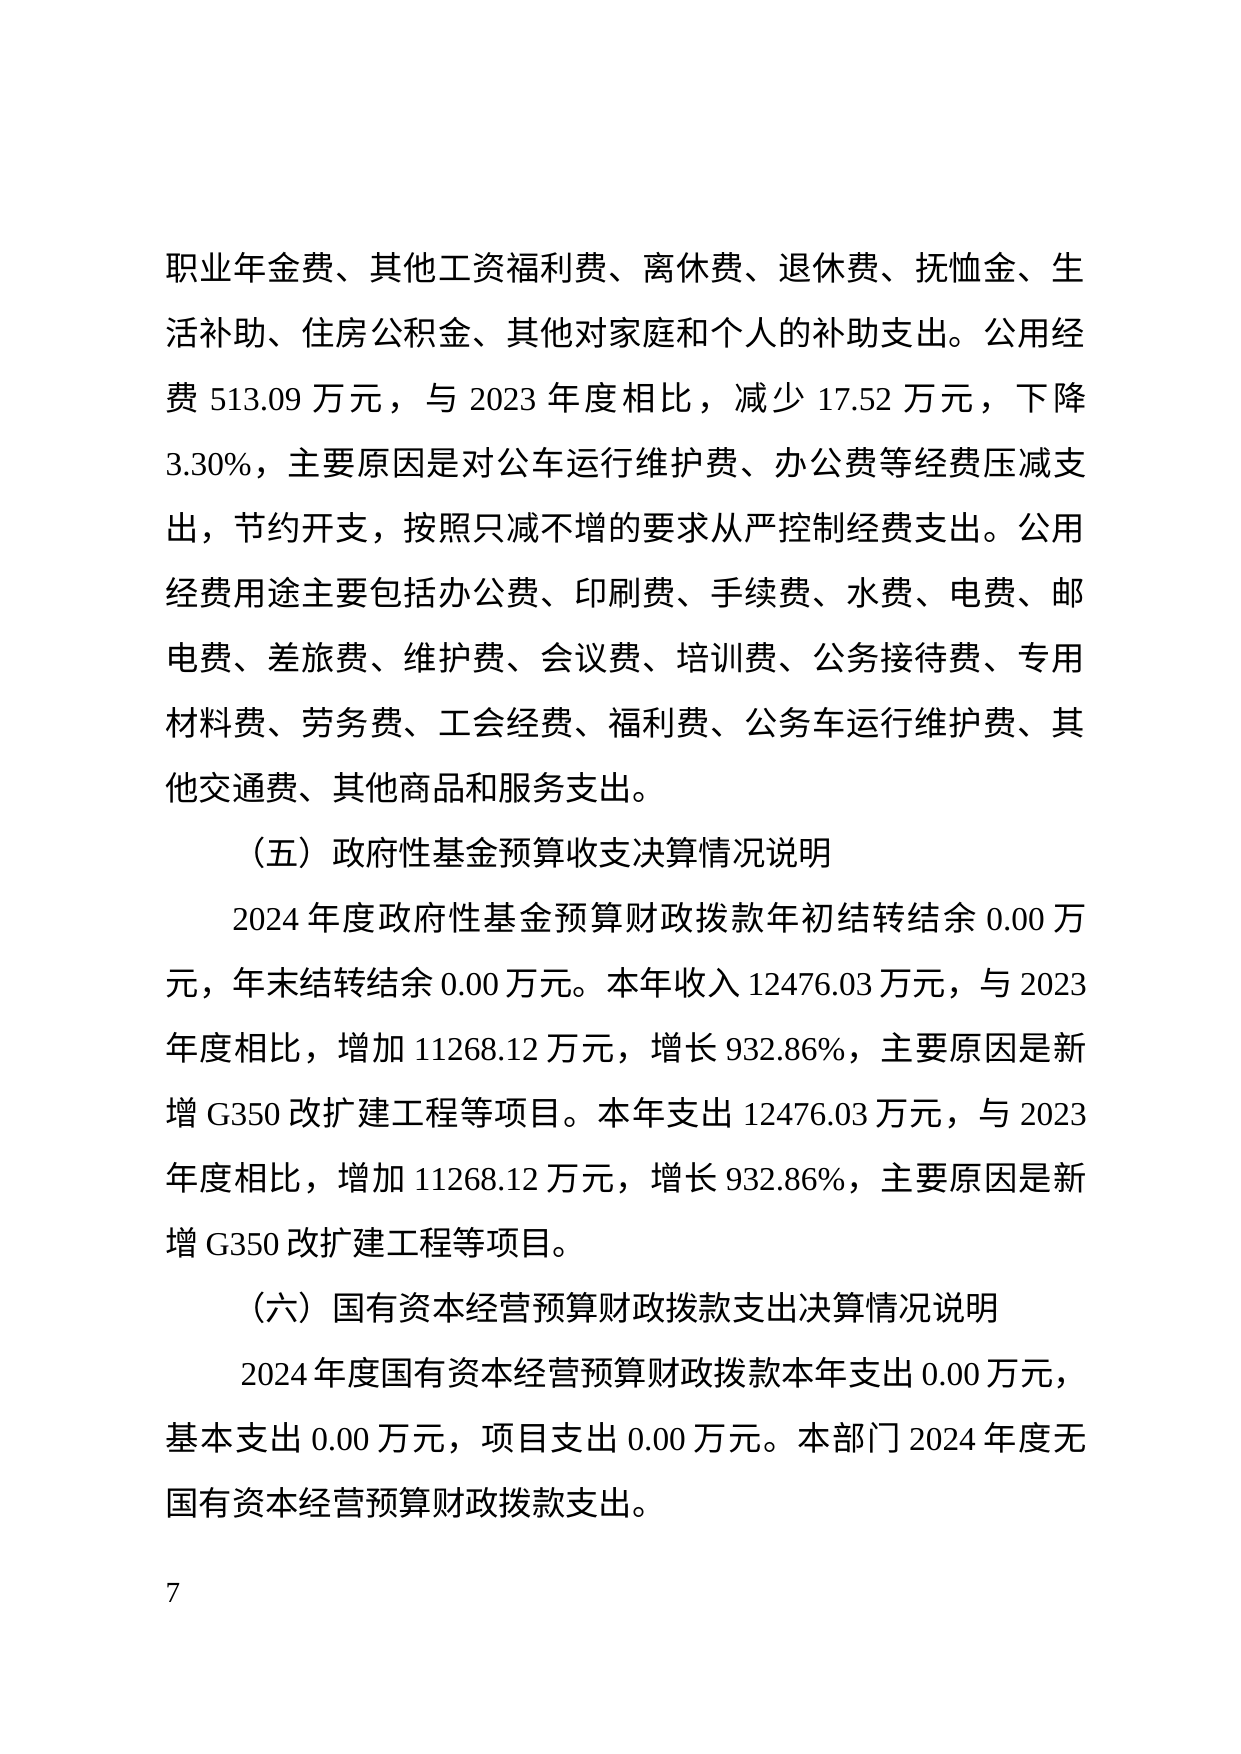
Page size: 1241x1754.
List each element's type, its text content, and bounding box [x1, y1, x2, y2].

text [165, 233, 1087, 818]
text 2024年度政府性基金预算财政拨款年初结转结余0.00万元，年末结转结余0.00万元。本年收入12476.03万元，与2023年度相比，增加11268.12万元，增长932.86%，主要原因是新增G350改扩建工程等项目。本年支出12476.03万元，与2023年度相比，增加11268.12万元，增长932.86%，主要原因是新增G350改扩建工程等项目。 [165, 883, 1087, 1273]
text 2024年度国有资本经营预算财政拨款本年支出0.00万元，基本支出0.00万元，项目支出0.00万元。本部门2024年度无国有资本经营预算财政拨款支出。 [165, 1338, 1087, 1533]
text （六）国有资本经营预算财政拨款支出决算情况说明 [165, 1273, 1087, 1338]
text （五）政府性基金预算收支决算情况说明 [165, 818, 1087, 883]
